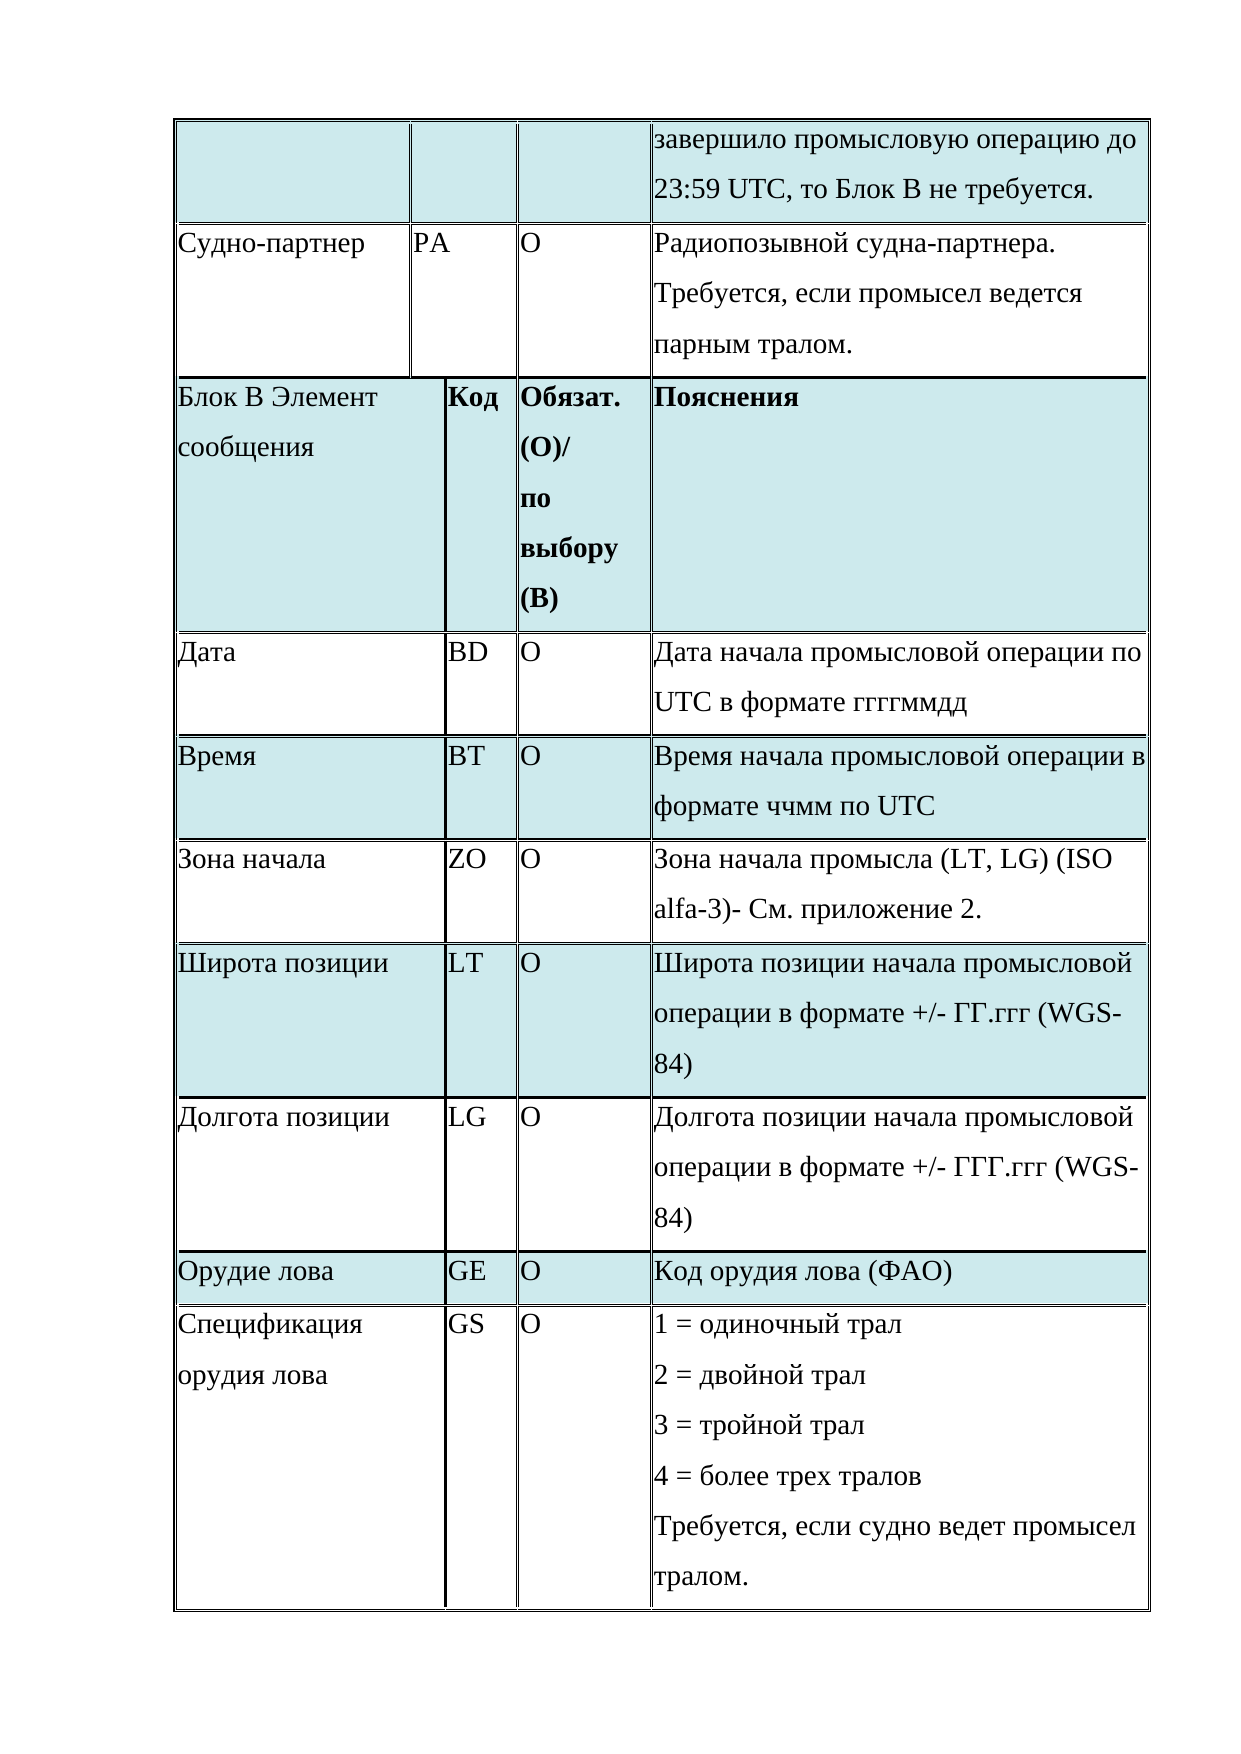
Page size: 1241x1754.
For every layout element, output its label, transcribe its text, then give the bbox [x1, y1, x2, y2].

table_cell Обязат. (О)/ по выбору (В) [519, 379, 650, 631]
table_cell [177, 122, 411, 222]
table_cell GE [447, 1253, 516, 1303]
table_cell Пояснения [653, 376, 1148, 631]
table_cell AC [411, 122, 517, 222]
table_cell 1 = одиночный трал 2 = двойной трал 3 = тройной трал 4 = более трех тралов Требуется, если судно ведет промысел тралом. [651, 1304, 1148, 1608]
table_cell Зона начала промысла (LT, LG) (ISO alfa-3)- См. приложение 2. [653, 838, 1148, 942]
table_cell Долгота позиции начала промысловой операции в формате +/- ГГГ.ггг (WGS-84) [653, 1096, 1148, 1250]
table_cell О [519, 1099, 650, 1250]
table_cell О [518, 1307, 651, 1608]
table_cell Время начала промысловой операции в формате ччмм по UTС [653, 734, 1148, 838]
table_cell ZO [447, 842, 516, 942]
table_cell Зона начала [177, 838, 444, 942]
table_cell О [519, 842, 650, 942]
table_cell Спецификация орудия лова [177, 1304, 445, 1608]
table_cell Дата [175, 631, 445, 734]
table_cell LG [447, 1099, 516, 1250]
table_cell О [519, 945, 650, 1096]
table_cell Дата начала промысловой операции по UTС в формате ггггммдд [651, 631, 1149, 734]
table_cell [651, 122, 1148, 222]
table_cell Долгота позиции [177, 1096, 444, 1250]
table_cell Судно-партнер [175, 222, 411, 376]
table_cell BT [447, 738, 516, 838]
table_cell О [519, 225, 650, 376]
table_cell О [519, 1253, 650, 1303]
table_cell Широта позиции начала промысловой операции в формате +/- ГГ.ггг (WGS-84) [651, 942, 1149, 1096]
table_cell BD [447, 634, 516, 734]
table_cell Время [177, 734, 444, 838]
table_cell Радиопозывной судна-партнера. Требуется, если промысел ведется парным тралом. [651, 222, 1149, 376]
table_cell Орудие лова [177, 1250, 444, 1303]
table_cell GS [445, 1307, 517, 1608]
table_cell О [518, 122, 651, 222]
table_cell Код [447, 379, 516, 631]
table_cell О [519, 634, 650, 734]
table_cell Блок B Элемент сообщения [177, 376, 444, 631]
table_cell PA [412, 225, 516, 376]
table_cell Широта позиции [175, 942, 445, 1096]
table_cell О [519, 738, 650, 838]
table_cell Код орудия лова (ФАО) [653, 1250, 1148, 1303]
table_cell LT [447, 945, 516, 1096]
